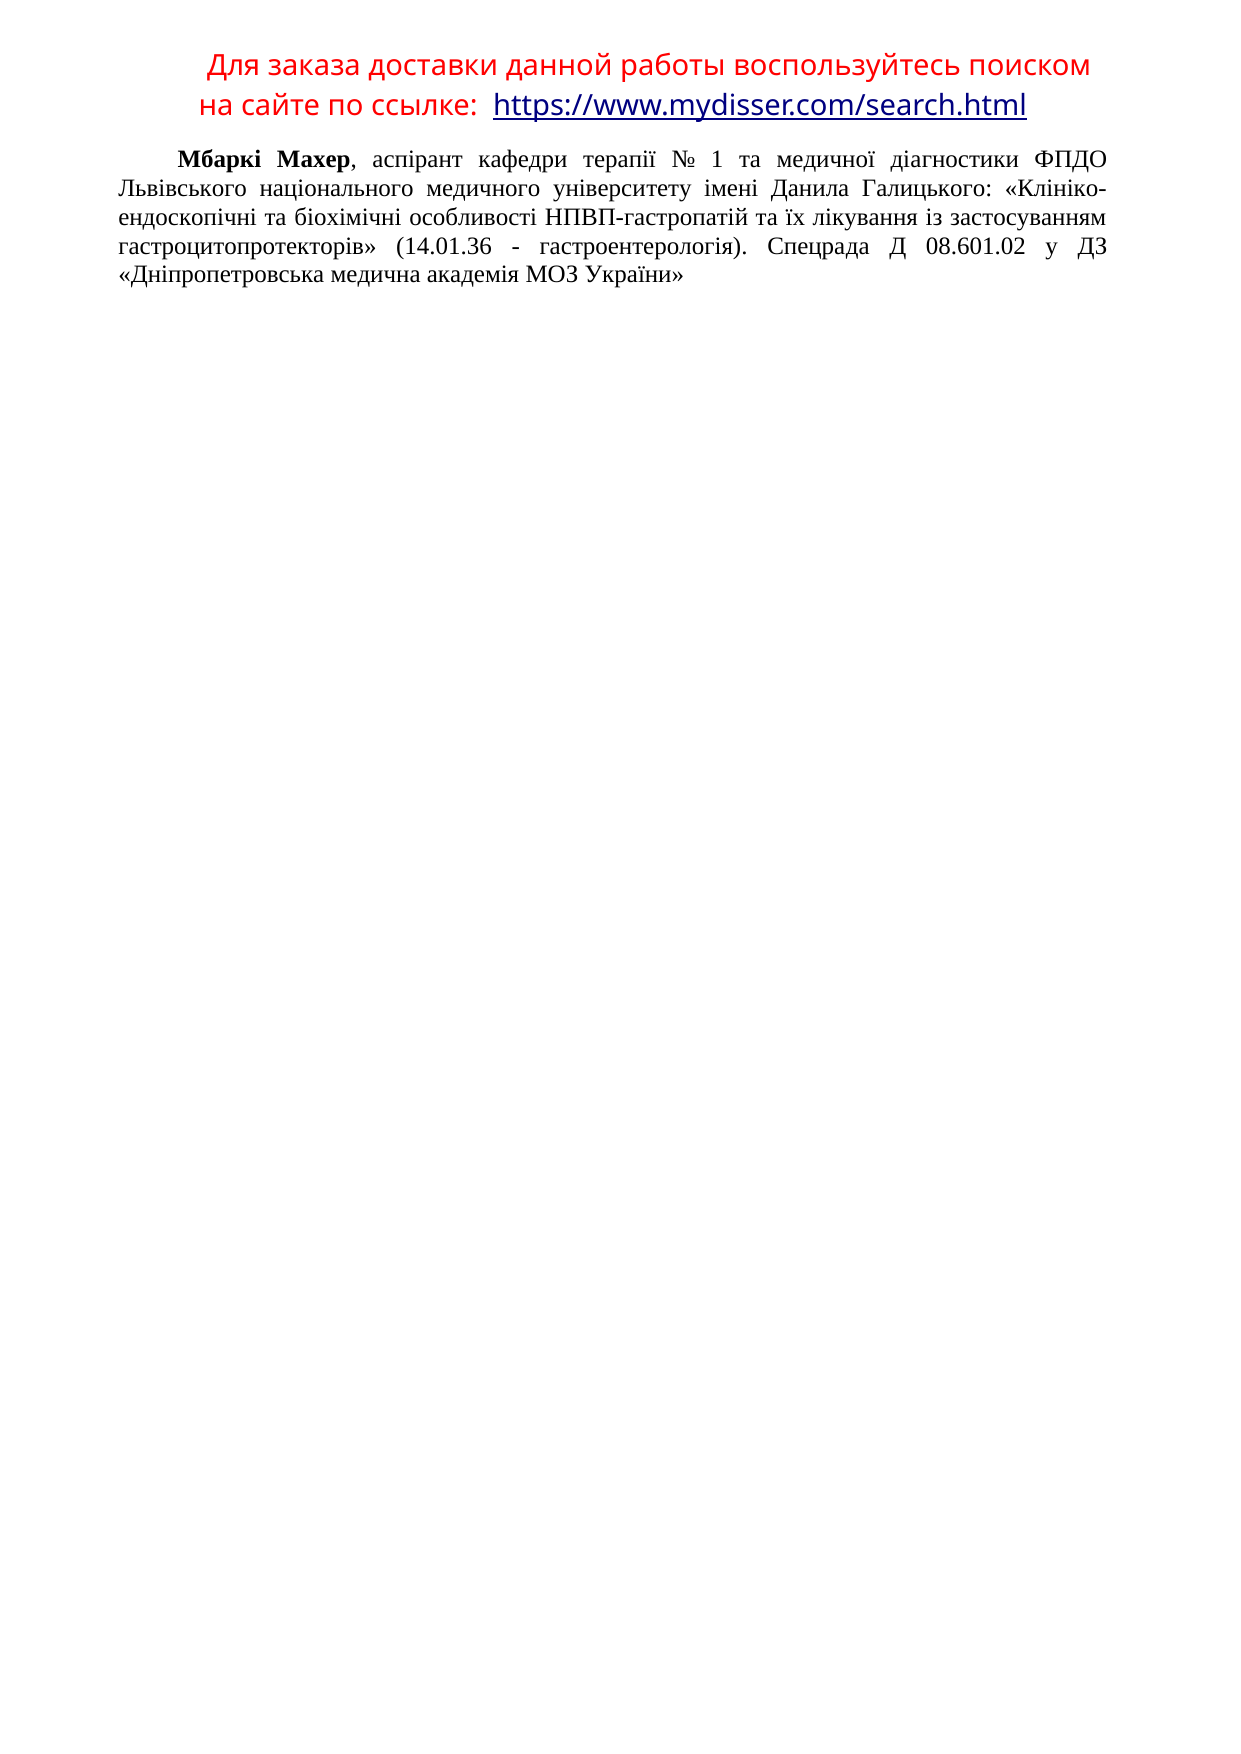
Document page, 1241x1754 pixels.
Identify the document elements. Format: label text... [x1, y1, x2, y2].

text Мбаркі Махер, аспірант кафедри терапії № 1 та медичної діагностики ФПДО Львівського національного медичного університету імені Данила Галицького: «Клініко-ендоскопічні та біохімічні особливості НПВП-гастропатій та їх лікування із застосуванням гастроцитопротекторів» (14.01.36 - гастроентерологія). Спецрада Д 08.601.02 у ДЗ «Дніпропетровська медична академія МОЗ України» [118, 144, 1107, 288]
